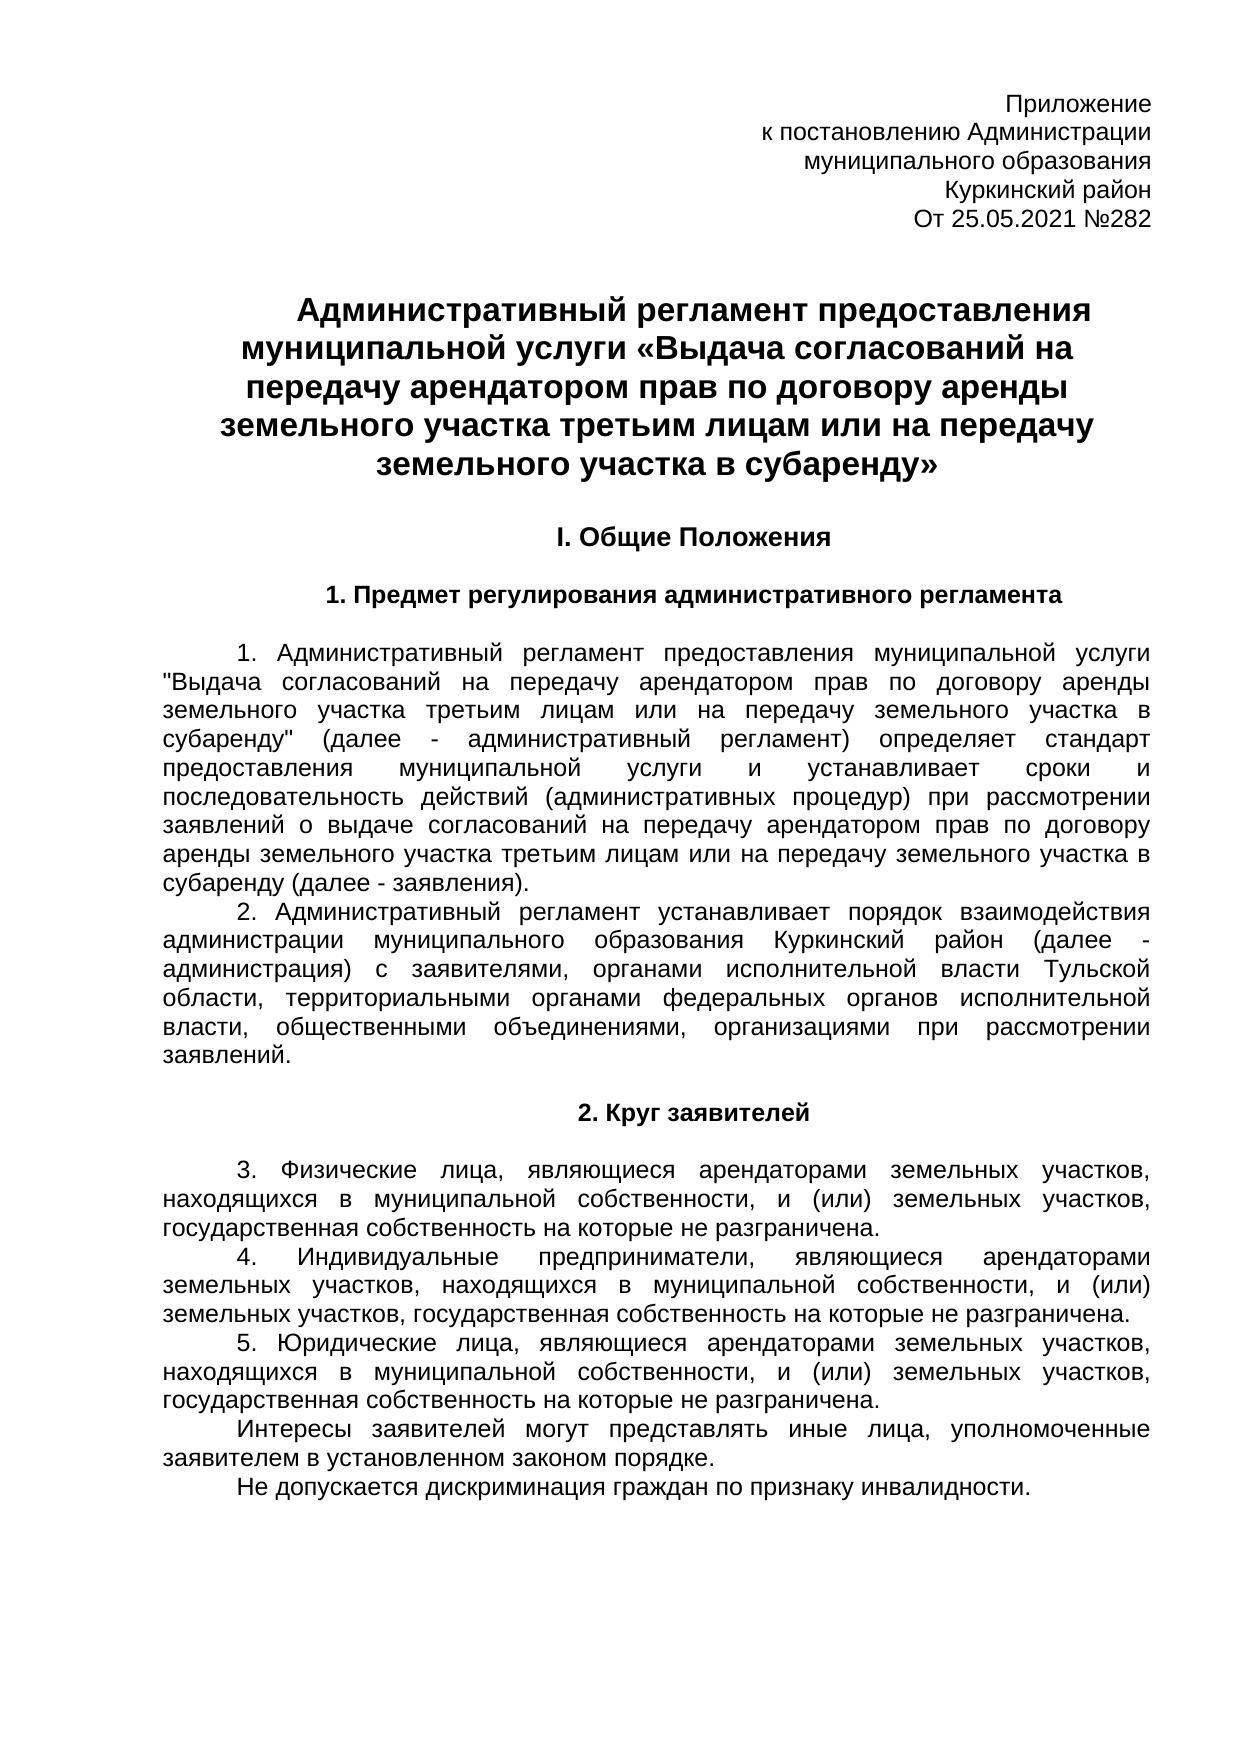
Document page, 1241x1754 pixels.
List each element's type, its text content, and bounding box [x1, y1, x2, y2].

text Приложение [162, 89, 1152, 117]
text к постановлению Администрации [162, 117, 1152, 146]
text 4. Индивидуальные предприниматели, являющиеся арендаторами земельных участков, находящихся в муниципальной собственности, и (или) земельных участков, государственная собственность на которые не разграничена. [162, 1242, 1152, 1328]
text 2. Административный регламент устанавливает порядок взаимодействия администрации муниципального образования Куркинский район (далее - администрация) с заявителями, органами исполнительной власти Тульской области, территориальными органами федеральных органов исполнительной власти, общественными объединениями, организациями при рассмотрении заявлений. [162, 897, 1152, 1069]
text Интересы заявителей могут представлять иные лица, уполномоченные заявителем в установленном законом порядке. [162, 1414, 1152, 1472]
text Куркинский район [162, 175, 1152, 204]
text 3. Физические лица, являющиеся арендаторами земельных участков, находящихся в муниципальной собственности, и (или) земельных участков, государственная собственность на которые не разграничена. [162, 1156, 1152, 1242]
text 5. Юридические лица, являющиеся арендаторами земельных участков, находящихся в муниципальной собственности, и (или) земельных участков, государственная собственность на которые не разграничена. [162, 1328, 1152, 1414]
text Административный регламент предоставления муниципальной услуги «Выдача согласований на передачу арендатором прав по договору аренды земельного участка третьим лицам или на передачу земельного участка в субаренду» [162, 290, 1152, 482]
text 1. Административный регламент предоставления муниципальной услуги "Выдача согласований на передачу арендатором прав по договору аренды земельного участка третьим лицам или на передачу земельного участка в субаренду" (далее - административный регламент) определяет стандарт предоставления муниципальной услуги и устанавливает сроки и последовательность действий (административных процедур) при рассмотрении заявлений о выдаче согласований на передачу арендатором прав по договору аренды земельного участка третьим лицам или на передачу земельного участка в субаренду (далее - заявления). [162, 638, 1152, 897]
text От 25.05.2021 №282 [162, 204, 1152, 232]
text муниципального образования [162, 146, 1152, 175]
text 2. Круг заявителей [162, 1098, 1152, 1127]
text I. Общие Положения [162, 521, 1152, 552]
text Не допускается дискриминация граждан по признаку инвалидности. [162, 1472, 1152, 1501]
text 1. Предмет регулирования административного регламента [162, 581, 1152, 609]
